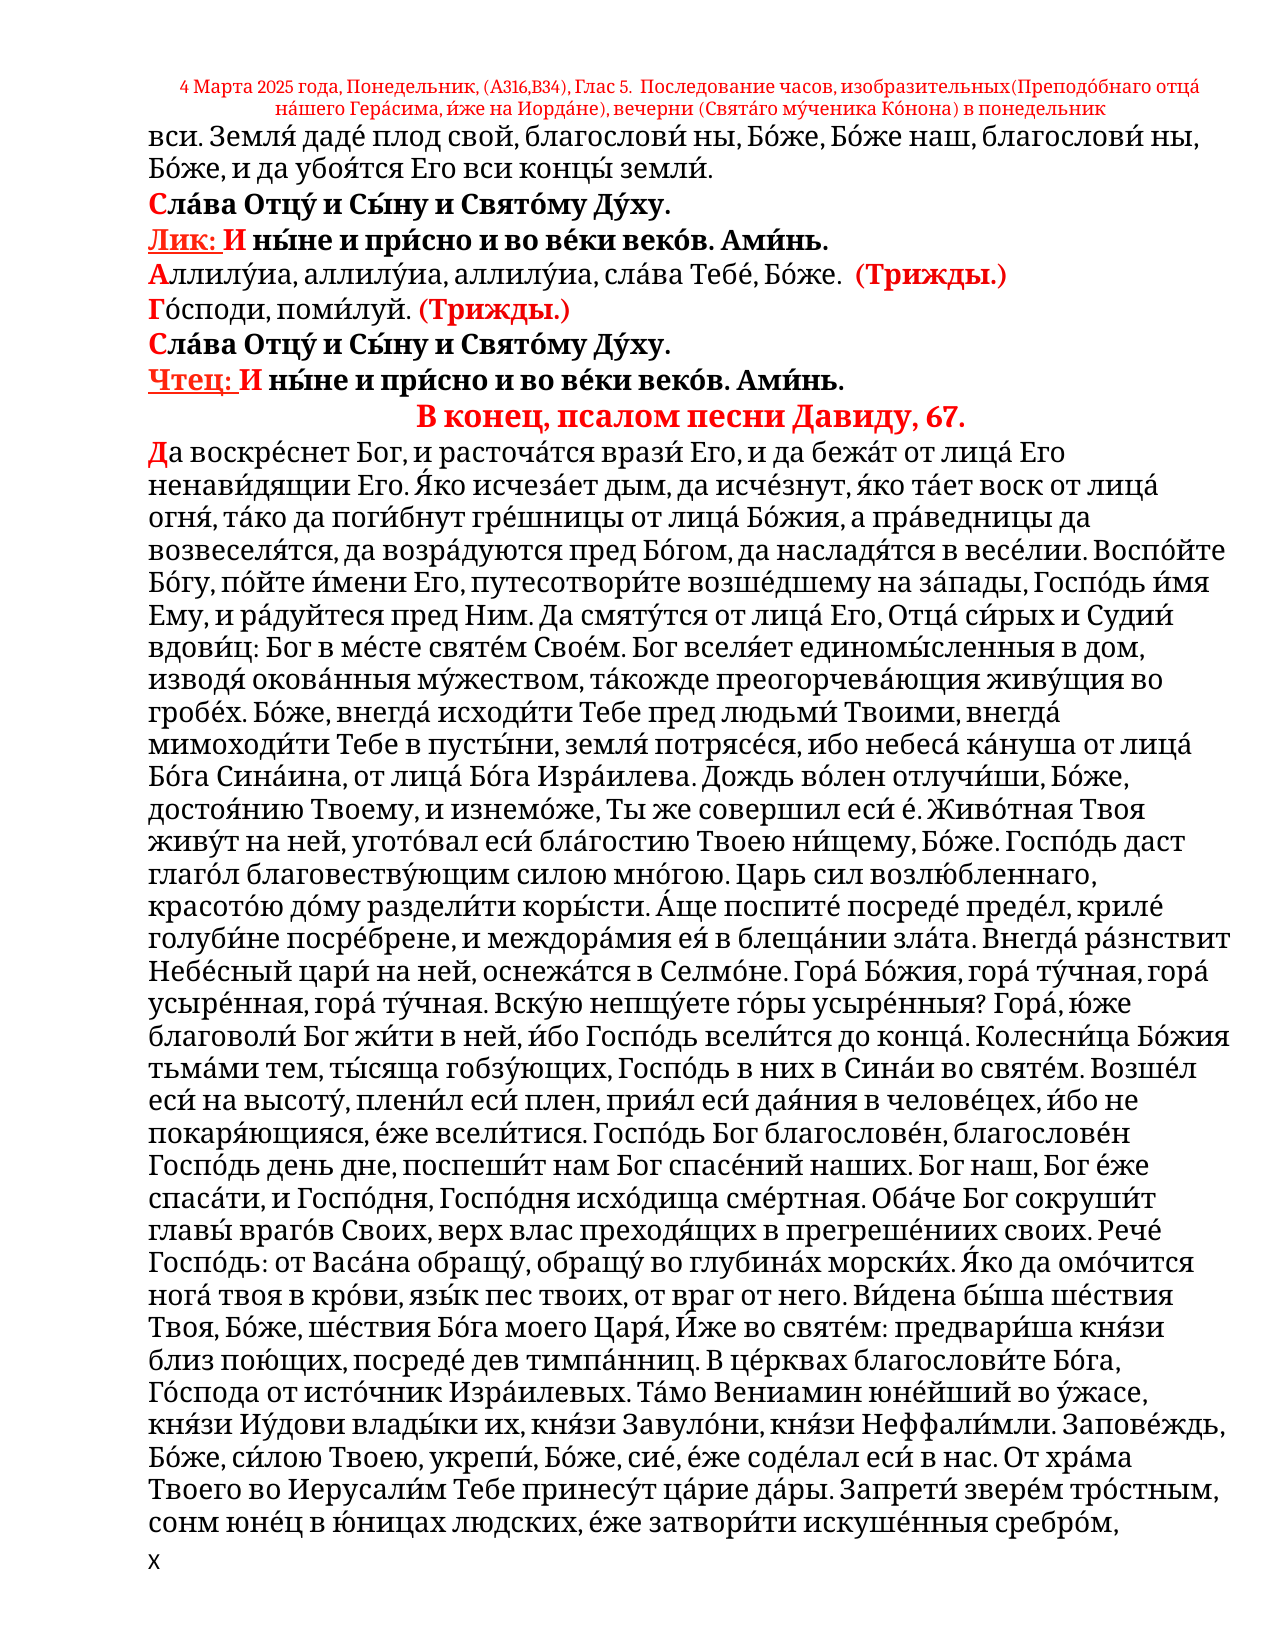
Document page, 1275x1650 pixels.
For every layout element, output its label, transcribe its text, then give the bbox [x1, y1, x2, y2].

text В конец, в песнех, псалом песни Давиду, 66. [148, 285, 1233, 321]
text Сла́ва Отцу́ и Сы́ну и Свято́му Ду́ху. [148, 692, 1233, 726]
text Лик: И ны́не и при́сно и во ве́ки веко́в. Ами́нь. [148, 588, 1233, 621]
text Го́споди, поми́луй. (Трижды.) [148, 658, 1233, 690]
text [148, 121, 1233, 283]
text Аллилу́иа, аллилу́иа, аллилу́иа, сла́ва Тебе́, Бо́же. (Трижды.) [148, 623, 1233, 656]
text Бо́же, уще́дри ны и благослови́ ны, просвети́ лице́ Твое на ны и поми́луй ны. Позна́ти на земли́ путь Твой, во всех язы́цех спасе́ние Твое. Да испове́дятся Тебе лю́дие, Бо́же, да испове́дятся Тебе лю́дие вси. Да возвеселя́тся и да возрадуются язы́цы, я́ко су́диши лю́дем правото́ю, и язы́ки на земли́ наста́виши. Да испове́дятся Тебе лю́дие, Бо́же, да испове́дятся Тебе лю́дие вси. Земля́ даде́ плод свой, благослови́ ны, Бо́же, Бо́же наш, благослови́ ны, Бо́же, и да убоя́тся Его вси концы́ земли́. [148, 323, 1233, 550]
text Чтец: И ны́не и при́сно и во ве́ки веко́в. Ами́нь. [148, 728, 1233, 762]
text В конец, псалом песни Давиду, 67. [148, 764, 1233, 799]
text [148, 802, 1233, 1514]
text Сла́ва Отцу́ и Сы́ну и Свято́му Ду́ху. [148, 552, 1233, 586]
